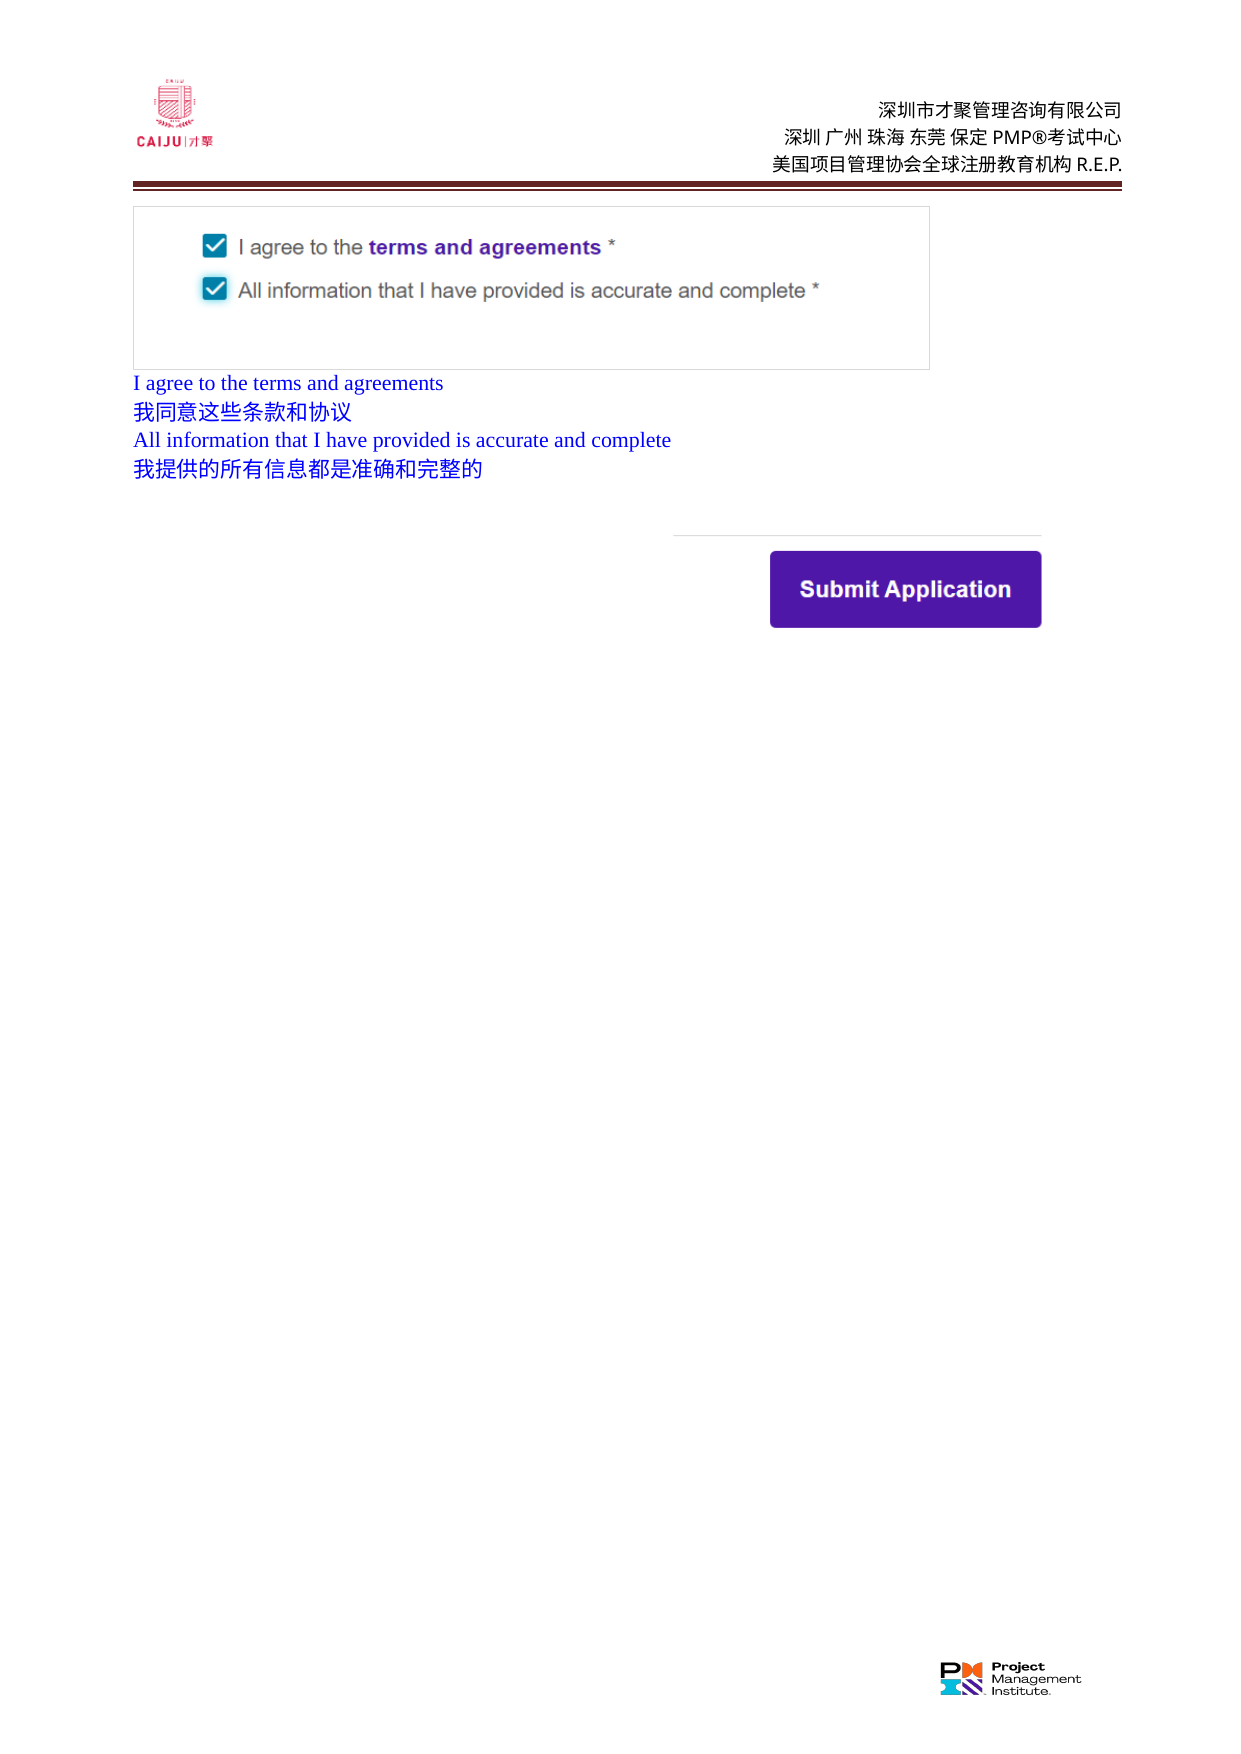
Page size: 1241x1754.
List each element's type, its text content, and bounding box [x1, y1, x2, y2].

picture [673, 533, 1123, 649]
text All information that I have provided is accurate and complete [133, 427, 1122, 452]
text 我同意这些条款和协议 [133, 395, 1122, 427]
picture [132, 73, 217, 157]
picture [920, 1646, 1102, 1711]
text 我提供的所有信息都是准确和完整的 [133, 452, 1122, 483]
text I agree to the terms and agreements [133, 370, 1122, 395]
picture [134, 207, 929, 369]
